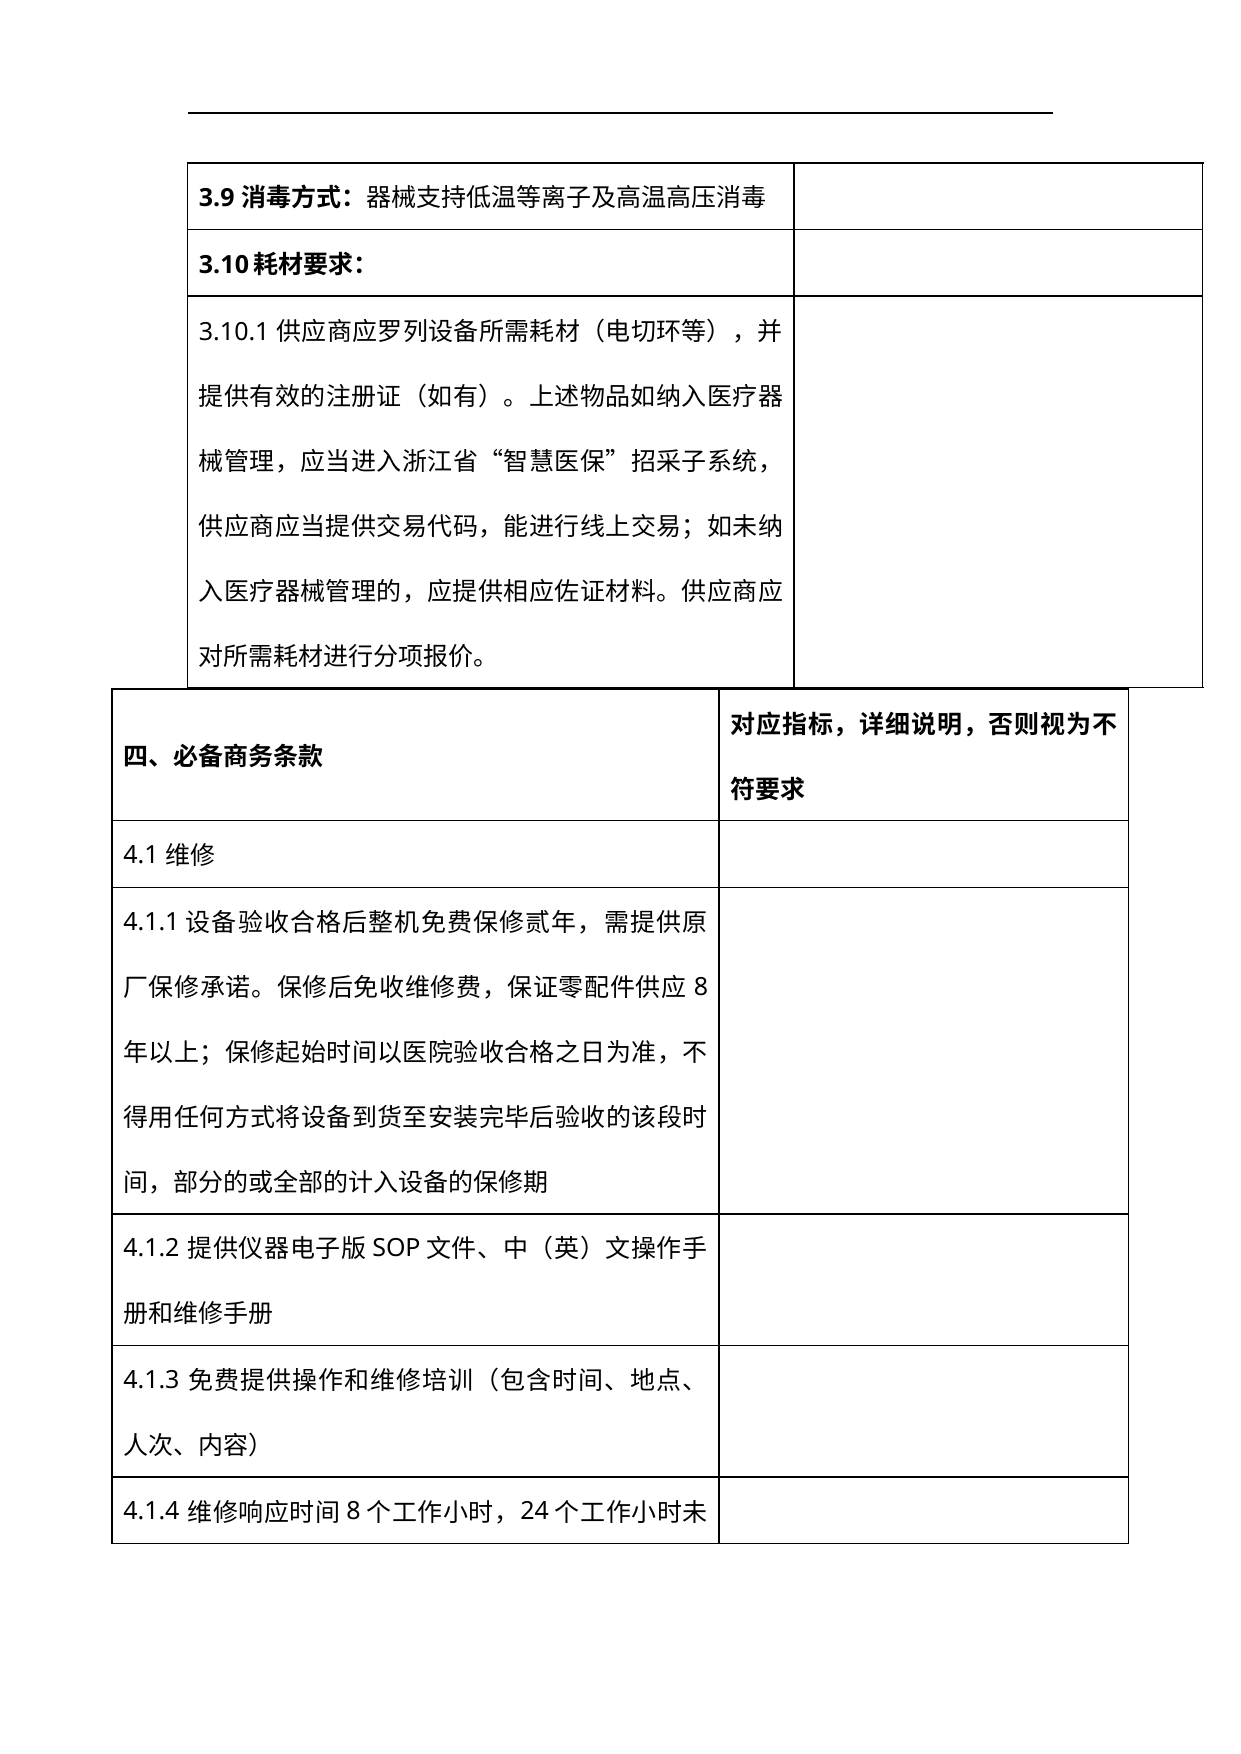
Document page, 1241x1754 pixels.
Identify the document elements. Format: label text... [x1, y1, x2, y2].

table_header 四、必备商务条款 [113, 690, 718, 820]
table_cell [113, 1478, 718, 1543]
table_cell 4.1.2 提供仪器电子版SOP文件、中（英）文操作手册和维修手册 [113, 1215, 718, 1344]
table_cell [795, 230, 1202, 295]
table_cell 3.10.1 供应商应罗列设备所需耗材（电切环等），并提供有效的注册证（如有）。上述物品如纳入医疗器械管理，应当进入浙江省“智慧医保”招采子系统，供应商应当提供交易代码，能进行线上交易；如未纳入医疗器械管理的，应提供相应佐证材料。供应商应对所需耗材进行分项报价。 [188, 297, 793, 687]
table_cell [720, 1346, 1128, 1476]
table_cell [720, 1215, 1128, 1344]
table_cell [720, 888, 1128, 1213]
table_cell 4.1.1设备验收合格后整机免费保修贰年，需提供原厂保修承诺。保修后免收维修费，保证零配件供应8年以上；保修起始时间以医院验收合格之日为准，不得用任何方式将设备到货至安装完毕后验收的该段时间，部分的或全部的计入设备的保修期 [113, 888, 718, 1213]
table_cell [795, 164, 1202, 228]
table_cell 3.9 消毒方式：器械支持低温等离子及高温高压消毒 [188, 164, 793, 228]
table_cell [720, 1478, 1128, 1543]
table_cell 4.1.3 免费提供操作和维修培训（包含时间、地点、人次、内容） [113, 1346, 718, 1476]
table_cell 3.10耗材要求： [188, 230, 793, 295]
table_cell 4.1 维修 [113, 821, 718, 886]
table_header 对应指标，详细说明，否则视为不符要求 [720, 690, 1128, 820]
table_cell [795, 297, 1202, 687]
table_cell [720, 821, 1128, 886]
